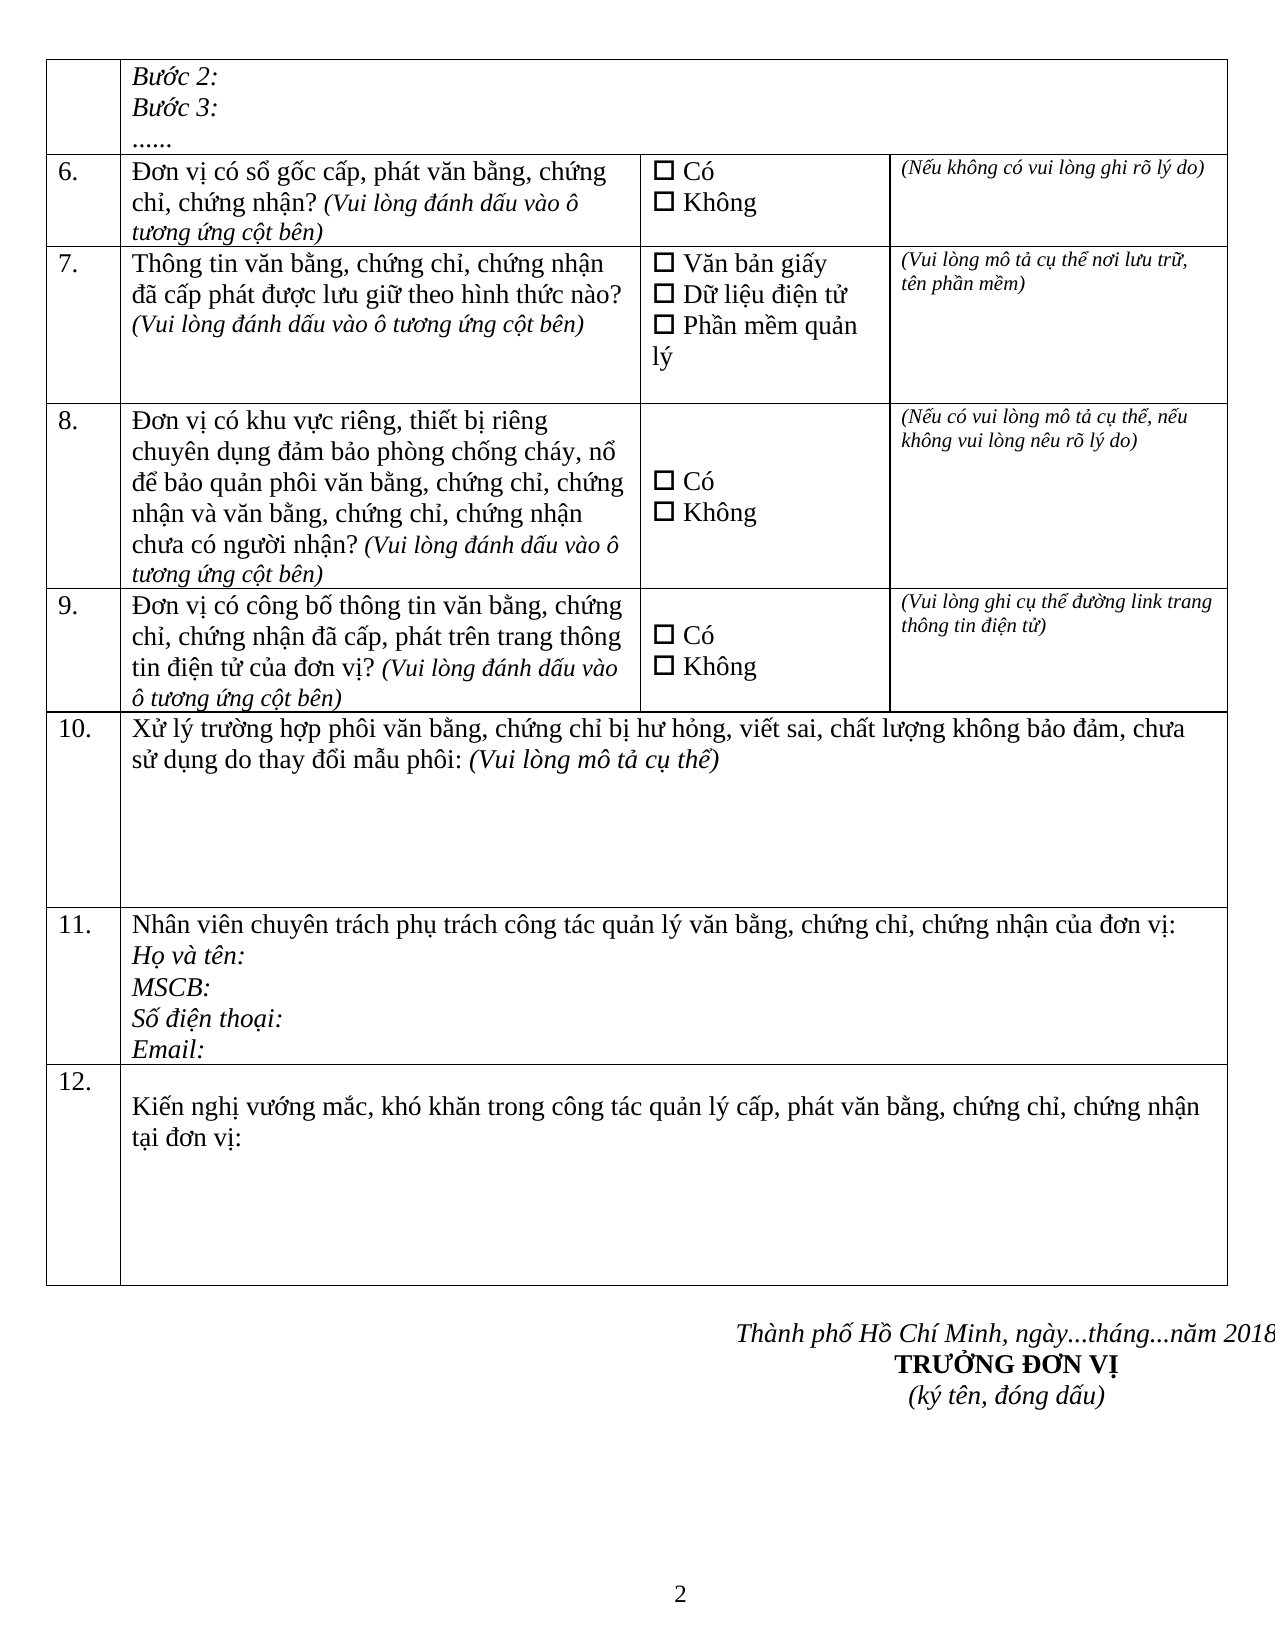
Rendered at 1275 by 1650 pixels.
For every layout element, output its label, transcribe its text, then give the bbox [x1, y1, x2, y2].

table_cell Xử lý trường hợp phôi văn bằng, chứng chỉ bị hư hỏng, viết sai, chất lượng không bảo đảm, chưa sử dụng do thay đổi mẫu phôi: (Vui lòng mô tả cụ thể) [121, 713, 1227, 907]
table_cell Có Không [641, 155, 889, 246]
table_cell [47, 60, 120, 153]
table_cell Đơn vị có sổ gốc cấp, phát văn bằng, chứng chỉ, chứng nhận? (Vui lòng đánh dấu vào ô tương ứng cột bên) [121, 155, 640, 246]
table_cell Có Không [641, 589, 889, 711]
table_cell [47, 247, 120, 403]
table_cell [47, 589, 120, 711]
table_cell [47, 155, 120, 246]
table_cell Nhân viên chuyên trách phụ trách công tác quản lý văn bằng, chứng chỉ, chứng nhận của đơn vị: Họ và tên: MSCB: Số điện thoại: Email: [121, 908, 1227, 1064]
table_cell Đơn vị có khu vực riêng, thiết bị riêng chuyên dụng đảm bảo phòng chống cháy, nổ để bảo quản phôi văn bằng, chứng chỉ, chứng nhận và văn bằng, chứng chỉ, chứng nhận chưa có người nhận? (Vui lòng đánh dấu vào ô tương ứng cột bên) [121, 404, 640, 588]
table_cell Đơn vị có công bố thông tin văn bằng, chứng chỉ, chứng nhận đã cấp, phát trên trang thông tin điện tử của đơn vị? (Vui lòng đánh dấu vào ô tương ứng cột bên) [121, 589, 640, 711]
table_cell Thông tin văn bằng, chứng chỉ, chứng nhận đã cấp phát được lưu giữ theo hình thức nào? (Vui lòng đánh dấu vào ô tương ứng cột bên) [121, 247, 640, 403]
table_cell [47, 1065, 120, 1285]
table_cell [47, 404, 120, 588]
table_cell (Vui lòng mô tả cụ thể nơi lưu trữ, tên phần mềm) [891, 247, 1227, 403]
table_cell (Vui lòng ghi cụ thể đường link trang thông tin điện tử) [891, 589, 1227, 711]
text TRƯỞNG ĐƠN VỊ [150, 1348, 1211, 1379]
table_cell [121, 60, 1227, 153]
table_cell (Nếu có vui lòng mô tả cụ thể, nếu không vui lòng nêu rõ lý do) [891, 404, 1227, 588]
table_cell Kiến nghị vướng mắc, khó khăn trong công tác quản lý cấp, phát văn bằng, chứng chỉ, chứng nhận tại đơn vị: [121, 1065, 1227, 1285]
table_cell Văn bản giấy Dữ liệu điện tử Phần mềm quản lý [641, 247, 889, 403]
text Thành phố Hồ Chí Minh, ngày...tháng...năm 2018 [150, 1317, 1211, 1348]
table_cell [47, 908, 120, 1064]
text (ký tên, đóng dấu) [150, 1379, 1211, 1411]
table_cell [47, 713, 120, 907]
table_cell Có Không [641, 404, 889, 588]
table_cell (Nếu không có vui lòng ghi rõ lý do) [891, 155, 1227, 246]
